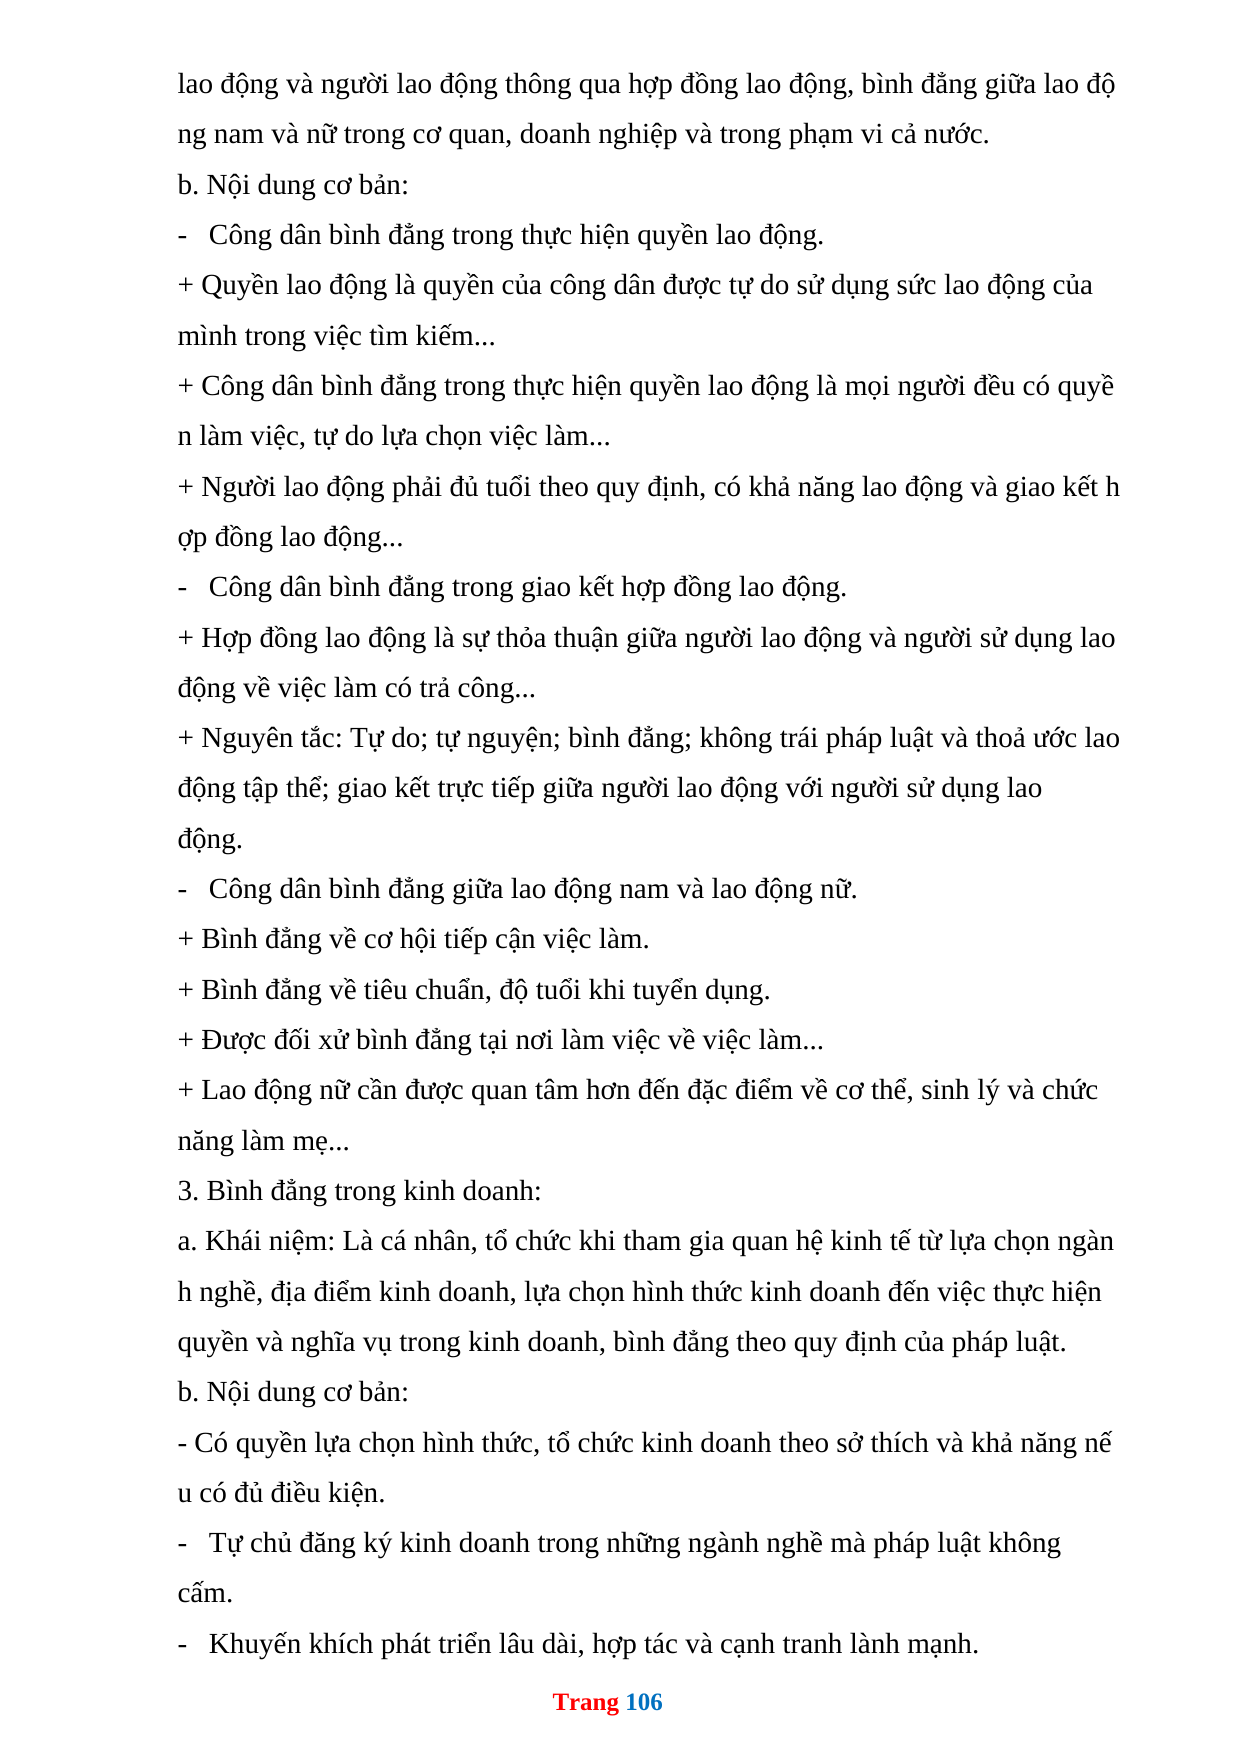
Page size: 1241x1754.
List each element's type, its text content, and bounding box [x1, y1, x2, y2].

text -‌ ‌Công‌ ‌dân‌ ‌bình‌ ‌đẳng‌ ‌giữa‌ ‌lao‌ ‌động‌ ‌nam‌ ‌và‌ ‌lao‌ ‌động‌ ‌nữ.‌ ‌ ‌ [177, 871, 1122, 905]
text +‌ ‌Nguyên‌ ‌tắc:‌ ‌Tự‌ ‌do;‌ ‌tự‌ ‌nguyện;‌ ‌bình‌ ‌đẳng;‌ ‌không‌ ‌trái‌ ‌pháp‌ ‌luật‌ ‌và‌ ‌thoả‌ ‌ước‌ ‌lao‌ ‌động‌ ‌tập‌ ‌thể;‌ ‌giao‌ ‌kết‌ ‌trực‌ ‌tiếp‌ ‌giữa‌ ‌người‌ ‌lao‌ ‌động‌ ‌với‌ ‌người‌ ‌sử‌ ‌dụng‌ ‌lao‌ ‌động.‌ ‌ ‌ [177, 720, 1122, 854]
text +‌ ‌Bình‌ ‌đẳng‌ ‌về‌ ‌tiêu‌ ‌chuẩn,‌ ‌độ‌ ‌tuổi‌ ‌khi‌ ‌tuyển‌ ‌dụng.‌ ‌ ‌ [177, 972, 1122, 1005]
text -‌ ‌Công‌ ‌dân‌ ‌bình‌ ‌đẳng‌ ‌trong‌ ‌giao‌ ‌kết‌ ‌hợp‌ ‌đồng‌ ‌lao‌ ‌động.‌ ‌ ‌ [177, 569, 1122, 603]
text a.‌ ‌Khái‌ ‌niệm:‌ ‌Là‌ ‌cá‌ ‌nhân,‌ ‌tổ‌ ‌chức‌ ‌khi‌ ‌tham‌ ‌gia‌ ‌quan‌ ‌hệ‌ ‌kinh‌ ‌tế‌ ‌từ‌ ‌lựa‌ ‌chọn‌ ‌ngành‌ ‌nghề,‌ ‌địa‌ ‌điểm‌ ‌kinh‌ ‌doanh,‌ ‌lựa‌ ‌chọn‌ ‌hình‌ ‌thức‌ ‌kinh‌ ‌doanh‌ ‌đến‌ ‌việc‌ ‌thực‌ ‌hiện‌ ‌ [177, 1223, 1122, 1307]
text -‌ ‌Tự‌ ‌chủ‌ ‌đăng‌ ‌ký‌ ‌kinh‌ ‌doanh‌ ‌trong‌ ‌những‌ ‌ngành‌ ‌nghề‌ ‌mà‌ ‌pháp‌ ‌luật‌ ‌không‌ ‌cấm.‌ ‌ ‌ [177, 1525, 1122, 1609]
text +‌ ‌Hợp‌ ‌đồng‌ ‌lao‌ ‌động‌ ‌là‌ ‌sự‌ ‌thỏa‌ ‌thuận‌ ‌giữa‌ ‌người‌ ‌lao‌ ‌động‌ ‌và‌ ‌người‌ ‌sử‌ ‌dụng‌ ‌lao‌ ‌động‌ ‌về‌ ‌việc‌ ‌làm‌ ‌có‌ ‌trả‌ ‌công...‌ ‌ ‌ [177, 620, 1122, 703]
text lao‌ ‌động‌ ‌và‌ ‌người‌ ‌lao‌ ‌động‌ ‌thông‌ ‌qua‌ ‌hợp‌ ‌đồng‌ ‌lao‌ ‌động,‌ ‌bình‌ ‌đẳng‌ ‌giữa‌ ‌lao‌ ‌động‌ ‌nam‌ ‌và‌ ‌nữ‌ ‌trong‌ ‌cơ‌ ‌quan,‌ ‌doanh‌ ‌nghiệp‌ ‌và‌ ‌trong‌ ‌phạm‌ ‌vi‌ ‌cả‌ ‌nước.‌ ‌ ‌ [177, 66, 1122, 150]
text +‌ ‌Lao‌ ‌động‌ ‌nữ‌ ‌cần‌ ‌được‌ ‌quan‌ ‌tâm‌ ‌hơn‌ ‌đến‌ ‌đặc‌ ‌điểm‌ ‌về‌ ‌cơ‌ ‌thể,‌ ‌sinh‌ ‌lý‌ ‌và‌ ‌chức‌ ‌ [177, 1072, 1122, 1106]
text +‌ ‌Bình‌ ‌đẳng‌ ‌về‌ ‌cơ‌ ‌hội‌ ‌tiếp‌ ‌cận‌ ‌việc‌ ‌làm.‌ ‌ ‌ [177, 922, 1122, 955]
text quyền‌ ‌và‌ ‌nghĩa‌ ‌vụ‌ ‌trong‌ ‌kinh‌ ‌doanh,‌ ‌bình‌ ‌đẳng‌ ‌theo‌ ‌quy‌ ‌định‌ ‌của‌ ‌pháp‌ ‌luật.‌ ‌ ‌ [177, 1324, 1122, 1358]
text b.‌ ‌Nội‌ ‌dung‌ ‌cơ‌ ‌bản:‌ ‌ ‌ [177, 1374, 1122, 1408]
text 3.‌ ‌Bình‌ ‌đẳng‌ ‌trong‌ ‌kinh‌ ‌doanh:‌ ‌ ‌ [177, 1173, 1122, 1207]
text mình‌ ‌trong‌ ‌việc‌ ‌tìm‌ ‌kiếm...‌ ‌ ‌ [177, 318, 1122, 351]
text -‌ ‌Khuyến‌ ‌khích‌ ‌phát‌ ‌triển‌ ‌lâu‌ ‌dài,‌ ‌hợp‌ ‌tác‌ ‌và‌ ‌cạnh‌ ‌tranh‌ ‌lành‌ ‌mạnh.‌ ‌ ‌ [177, 1626, 1122, 1659]
text -‌ ‌Có‌ ‌quyền‌ ‌lựa‌ ‌chọn‌ ‌hình‌ ‌thức,‌ ‌tổ‌ ‌chức‌ ‌kinh‌ ‌doanh‌ ‌theo‌ ‌sở‌ ‌thích‌ ‌và‌ ‌khả‌ ‌năng‌ ‌nếu‌ ‌có‌ ‌đủ‌ ‌điều‌ ‌kiện.‌ ‌ ‌ [177, 1425, 1122, 1508]
text +‌ ‌Được‌ ‌đối‌ ‌xử‌ ‌bình‌ ‌đẳng‌ ‌tại‌ ‌nơi‌ ‌làm‌ ‌việc‌ ‌về‌ ‌việc‌ ‌làm...‌ ‌ ‌ [177, 1022, 1122, 1056]
text năng‌ ‌làm‌ ‌mẹ...‌ ‌ ‌ [177, 1123, 1122, 1156]
text +‌ ‌Quyền‌ ‌lao‌ ‌động‌ ‌là‌ ‌quyền‌ ‌của‌ ‌công‌ ‌dân‌ ‌được‌ ‌tự‌ ‌do‌ ‌sử‌ ‌dụng‌ ‌sức‌ ‌lao‌ ‌động‌ ‌của‌ ‌ [177, 267, 1122, 301]
text b.‌ ‌Nội‌ ‌dung‌ ‌cơ‌ ‌bản:‌ ‌ ‌ [177, 167, 1122, 200]
text +‌ ‌Người‌ ‌lao‌ ‌động‌ ‌phải‌ ‌đủ‌ ‌tuổi‌ ‌theo‌ ‌quy‌ ‌định,‌ ‌có‌ ‌khả‌ ‌năng‌ ‌lao‌ ‌động‌ ‌và‌ ‌giao‌ ‌kết‌ ‌hợp‌ ‌đồng‌ ‌lao‌ ‌động...‌ ‌ ‌ [177, 469, 1122, 553]
text -‌ ‌Công‌ ‌dân‌ ‌bình‌ ‌đẳng‌ ‌trong‌ ‌thực‌ ‌hiện‌ ‌quyền‌ ‌lao‌ ‌động.‌ ‌ ‌ [177, 217, 1122, 251]
text +‌ ‌Công‌ ‌dân‌ ‌bình‌ ‌đẳng‌ ‌trong‌ ‌thực‌ ‌hiện‌ ‌quyền‌ ‌lao‌ ‌động‌ ‌là‌ ‌mọi‌ ‌người‌ ‌đều‌ ‌có‌ ‌quyền‌ ‌làm‌ ‌việc,‌ ‌tự‌ ‌do‌ ‌lựa‌ ‌chọn‌ ‌việc‌ ‌làm...‌ ‌ ‌ [177, 368, 1122, 452]
